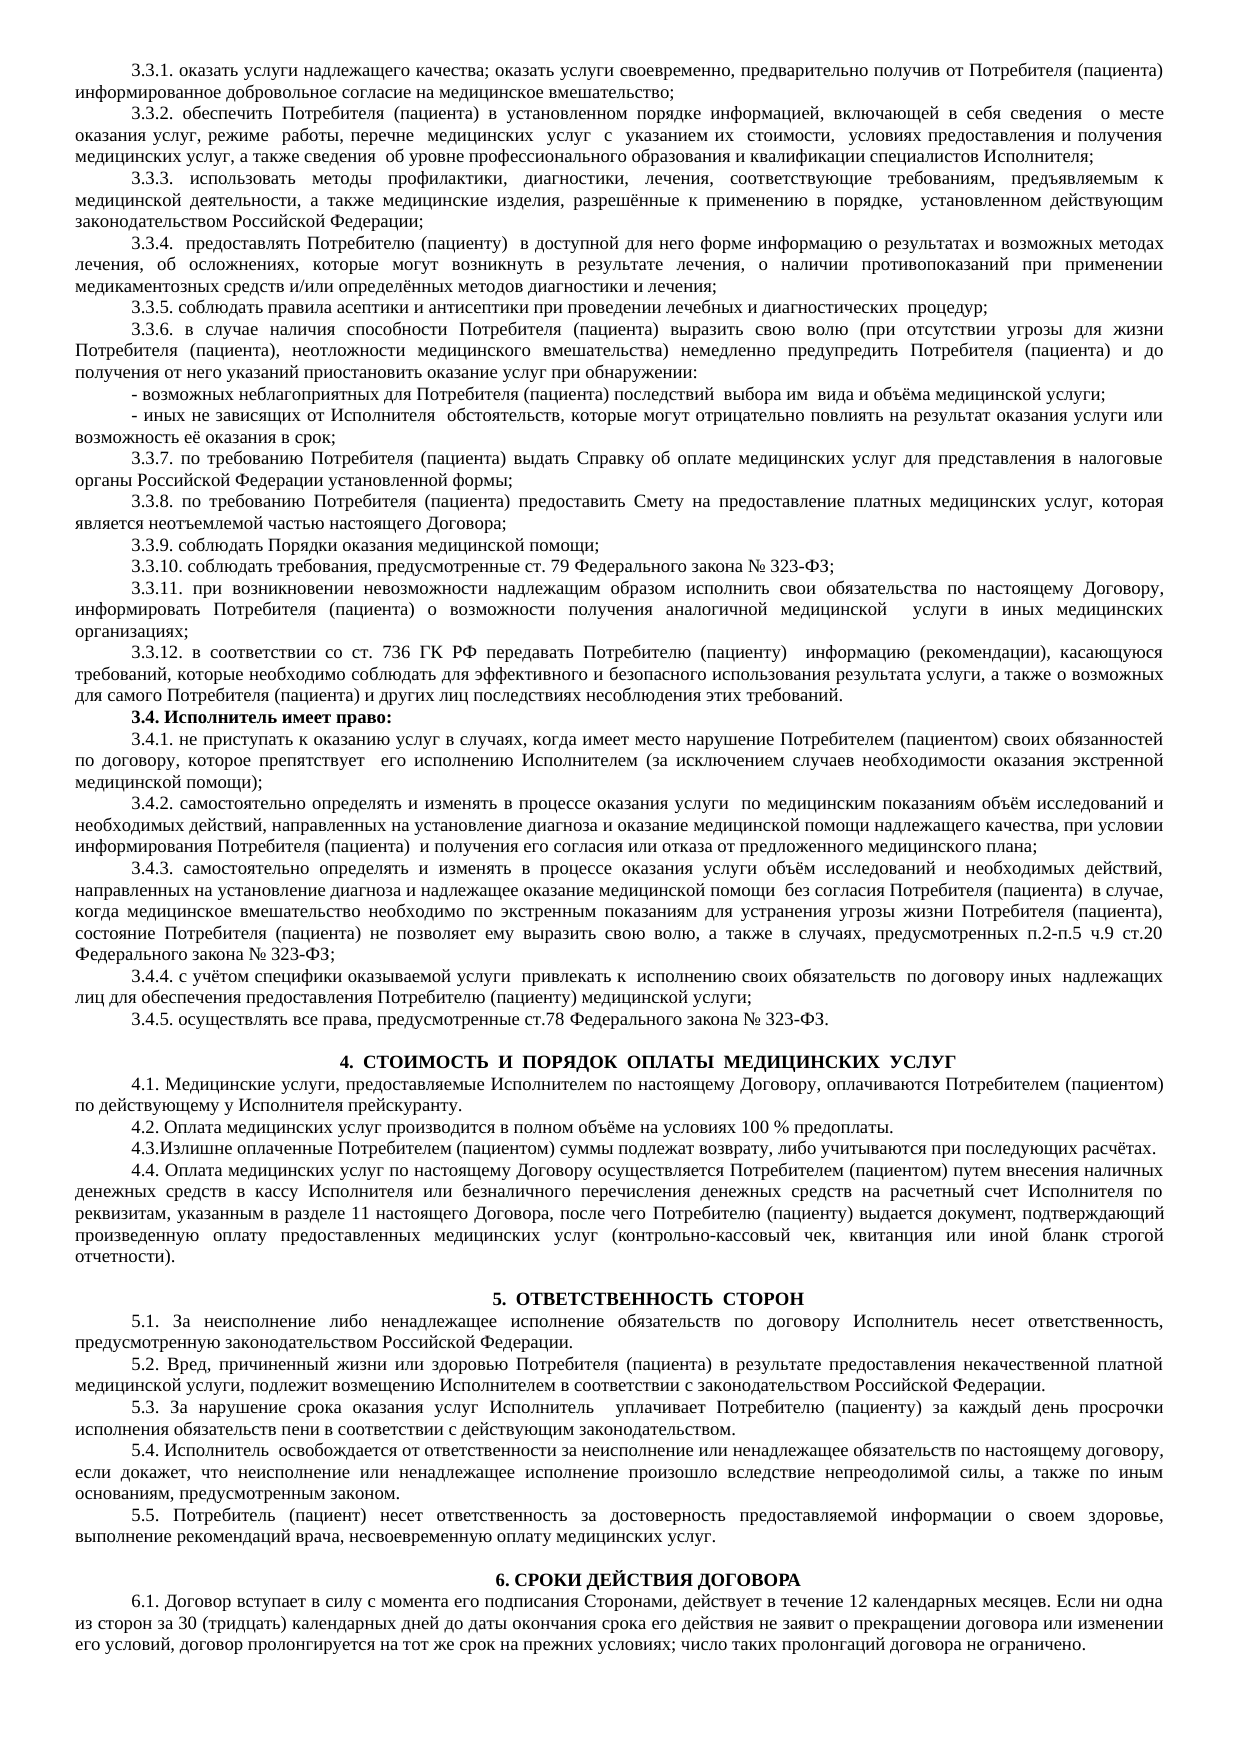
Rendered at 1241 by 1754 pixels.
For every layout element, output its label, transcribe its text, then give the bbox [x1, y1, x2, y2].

text 6.1. Договор вступает в силу с момента его подписания Сторонами, действует в течение 12 календарных месяцев. Если ни одна из сторон за 30 (тридцать) календарных дней до даты окончания срока его действия не заявит о прекращении договора или изменении его условий, договор пролонгируется на тот же срок на прежних условиях; число таких пролонгаций договора не ограничено. [75, 1590, 1165, 1655]
text 3.4.5. осуществлять все права, предусмотренные ст.78 Федерального закона № 323-ФЗ. [75, 1008, 1165, 1029]
text 3.3.7. по требованию Потребителя (пациента) выдать Справку об оплате медицинских услуг для представления в налоговые органы Российской Федерации установленной формы; [75, 447, 1165, 490]
text 3.3.8. по требованию Потребителя (пациента) предоставить Смету на предоставление платных медицинских услуг, которая является неотъемлемой частью настоящего Договора; [75, 490, 1165, 533]
text 3.3.6. в случае наличия способности Потребителя (пациента) выразить свою волю (при отсутствии угрозы для жизни Потребителя (пациента), неотложности медицинского вмешательства) немедленно предупредить Потребителя (пациента) и до получения от него указаний приостановить оказание услуг при обнаружении: [75, 318, 1165, 382]
text 3.3.10. соблюдать требования, предусмотренные ст. 79 Федерального закона № 323-ФЗ; [75, 555, 1165, 577]
text 5.3. За нарушение срока оказания услуг Исполнитель уплачивает Потребителю (пациенту) за каждый день просрочки исполнения обязательств пени в соответствии с действующим законодательством. [75, 1396, 1165, 1439]
text 5. ОТВЕТСТВЕННОСТЬ СТОРОН [75, 1288, 1165, 1310]
text 3.3.3. использовать методы профилактики, диагностики, лечения, соответствующие требованиям, предъявляемым к медицинской деятельности, а также медицинские изделия, разрешённые к применению в порядке, установленном действующим законодательством Российской Федерации; [75, 167, 1165, 232]
text 3.4.3. самостоятельно определять и изменять в процессе оказания услуги объём исследований и необходимых действий, направленных на установление диагноза и надлежащее оказание медицинской помощи без согласия Потребителя (пациента) в случае, когда медицинское вмешательство необходимо по экстренным показаниям для устранения угрозы жизни Потребителя (пациента), состояние Потребителя (пациента) не позволяет ему выразить свою волю, а также в случаях, предусмотренных п.2-п.5 ч.9 ст.20 Федерального закона № 323-ФЗ; [75, 857, 1165, 965]
text - иных не зависящих от Исполнителя обстоятельств, которые могут отрицательно повлиять на результат оказания услуги или возможность её оказания в срок; [75, 404, 1165, 447]
text 4.3.Излишне оплаченные Потребителем (пациентом) суммы подлежат возврату, либо учитываются при последующих расчётах. [75, 1137, 1165, 1159]
text 4.4. Оплата медицинских услуг по настоящему Договору осуществляется Потребителем (пациентом) путем внесения наличных денежных средств в кассу Исполнителя или безналичного перечисления денежных средств на расчетный счет Исполнителя по реквизитам, указанным в разделе 11 настоящего Договора, после чего Потребителю (пациенту) выдается документ, подтверждающий произведенную оплату предоставленных медицинских услуг (контрольно-кассовый чек, квитанция или иной бланк строгой отчетности). [75, 1159, 1165, 1267]
text 5.2. Вред, причиненный жизни или здоровью Потребителя (пациента) в результате предоставления некачественной платной медицинской услуги, подлежит возмещению Исполнителем в соответствии с законодательством Российской Федерации. [75, 1353, 1165, 1396]
text 3.3.4. предоставлять Потребителю (пациенту) в доступной для него форме информацию о результатах и возможных методах лечения, об осложнениях, которые могут возникнуть в результате лечения, о наличии противопоказаний при применении медикаментозных средств и/или определённых методов диагностики и лечения; [75, 232, 1165, 296]
text 3.4.1. не приступать к оказанию услуг в случаях, когда имеет место нарушение Потребителем (пациентом) своих обязанностей по договору, которое препятствует его исполнению Исполнителем (за исключением случаев необходимости оказания экстренной медицинской помощи); [75, 727, 1165, 792]
text 3.3.9. соблюдать Порядки оказания медицинской помощи; [75, 533, 1165, 555]
text 3.4.4. с учётом специфики оказываемой услуги привлекать к исполнению своих обязательств по договору иных надлежащих лиц для обеспечения предоставления Потребителю (пациенту) медицинской услуги; [75, 965, 1165, 1008]
text 3.3.1. оказать услуги надлежащего качества; оказать услуги своевременно, предварительно получив от Потребителя (пациента) информированное добровольное согласие на медицинское вмешательство; [75, 59, 1165, 102]
text 3.4.2. самостоятельно определять и изменять в процессе оказания услуги по медицинским показаниям объём исследований и необходимых действий, направленных на установление диагноза и оказание медицинской помощи надлежащего качества, при условии информирования Потребителя (пациента) и получения его согласия или отказа от предложенного медицинского плана; [75, 792, 1165, 857]
text 4.2. Оплата медицинских услуг производится в полном объёме на условиях 100 % предоплаты. [75, 1116, 1165, 1137]
text 3.3.12. в соответствии со ст. 736 ГК РФ передавать Потребителю (пациенту) информацию (рекомендации), касающуюся требований, которые необходимо соблюдать для эффективного и безопасного использования результата услуги, а также о возможных для самого Потребителя (пациента) и других лиц последствиях несоблюдения этих требований. [75, 641, 1165, 706]
text 3.4. Исполнитель имеет право: [75, 706, 1165, 727]
text 5.4. Исполнитель освобождается от ответственности за неисполнение или ненадлежащее обязательств по настоящему договору, если докажет, что неисполнение или ненадлежащее исполнение произошло вследствие непреодолимой силы, а также по иным основаниям, предусмотренным законом. [75, 1439, 1165, 1504]
text 5.5. Потребитель (пациент) несет ответственность за достоверность предоставляемой информации о своем здоровье, выполнение рекомендаций врача, несвоевременную оплату медицинских услуг. [75, 1504, 1165, 1547]
text 3.3.5. соблюдать правила асептики и антисептики при проведении лечебных и диагностических процедур; [75, 296, 1165, 318]
text 6. СРОКИ ДЕЙСТВИЯ ДОГОВОРА [75, 1568, 1165, 1590]
text 4.1. Медицинские услуги, предоставляемые Исполнителем по настоящему Договору, оплачиваются Потребителем (пациентом) по действующему у Исполнителя прейскуранту. [75, 1072, 1165, 1116]
text 3.3.11. при возникновении невозможности надлежащим образом исполнить свои обязательства по настоящему Договору, информировать Потребителя (пациента) о возможности получения аналогичной медицинской услуги в иных медицинских организациях; [75, 577, 1165, 641]
text - возможных неблагоприятных для Потребителя (пациента) последствий выбора им вида и объёма медицинской услуги; [75, 382, 1165, 404]
text 5.1. За неисполнение либо ненадлежащее исполнение обязательств по договору Исполнитель несет ответственность, предусмотренную законодательством Российской Федерации. [75, 1310, 1165, 1353]
text 3.3.2. обеспечить Потребителя (пациента) в установленном порядке информацией, включающей в себя сведения о месте оказания услуг, режиме работы, перечне медицинских услуг с указанием их стоимости, условиях предоставления и получения медицинских услуг, а также сведения об уровне профессионального образования и квалификации специалистов Исполнителя; [75, 102, 1165, 167]
text 4. СТОИМОСТЬ И ПОРЯДОК ОПЛАТЫ МЕДИЦИНСКИХ УСЛУГ [75, 1051, 1165, 1072]
